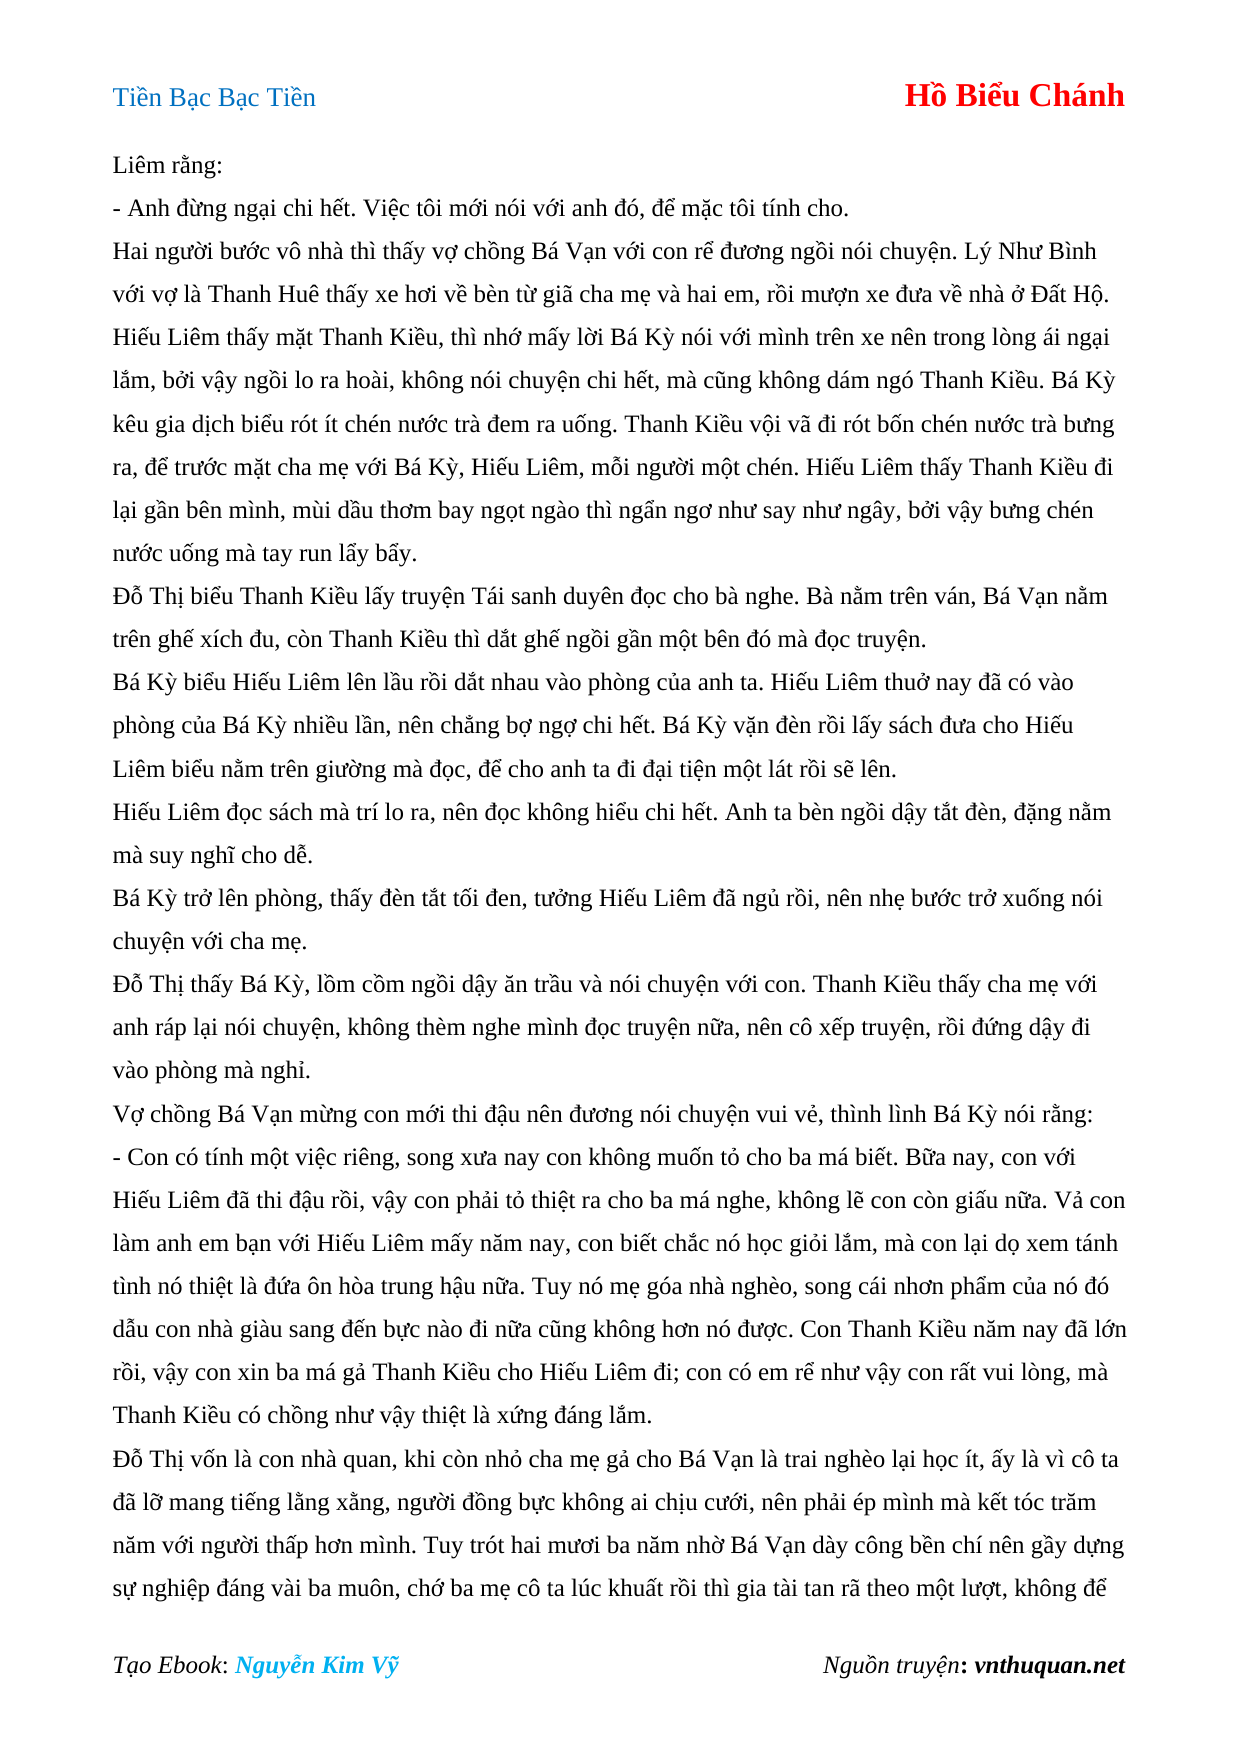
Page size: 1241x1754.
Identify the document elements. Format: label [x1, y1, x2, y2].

text [112, 150, 1128, 1602]
